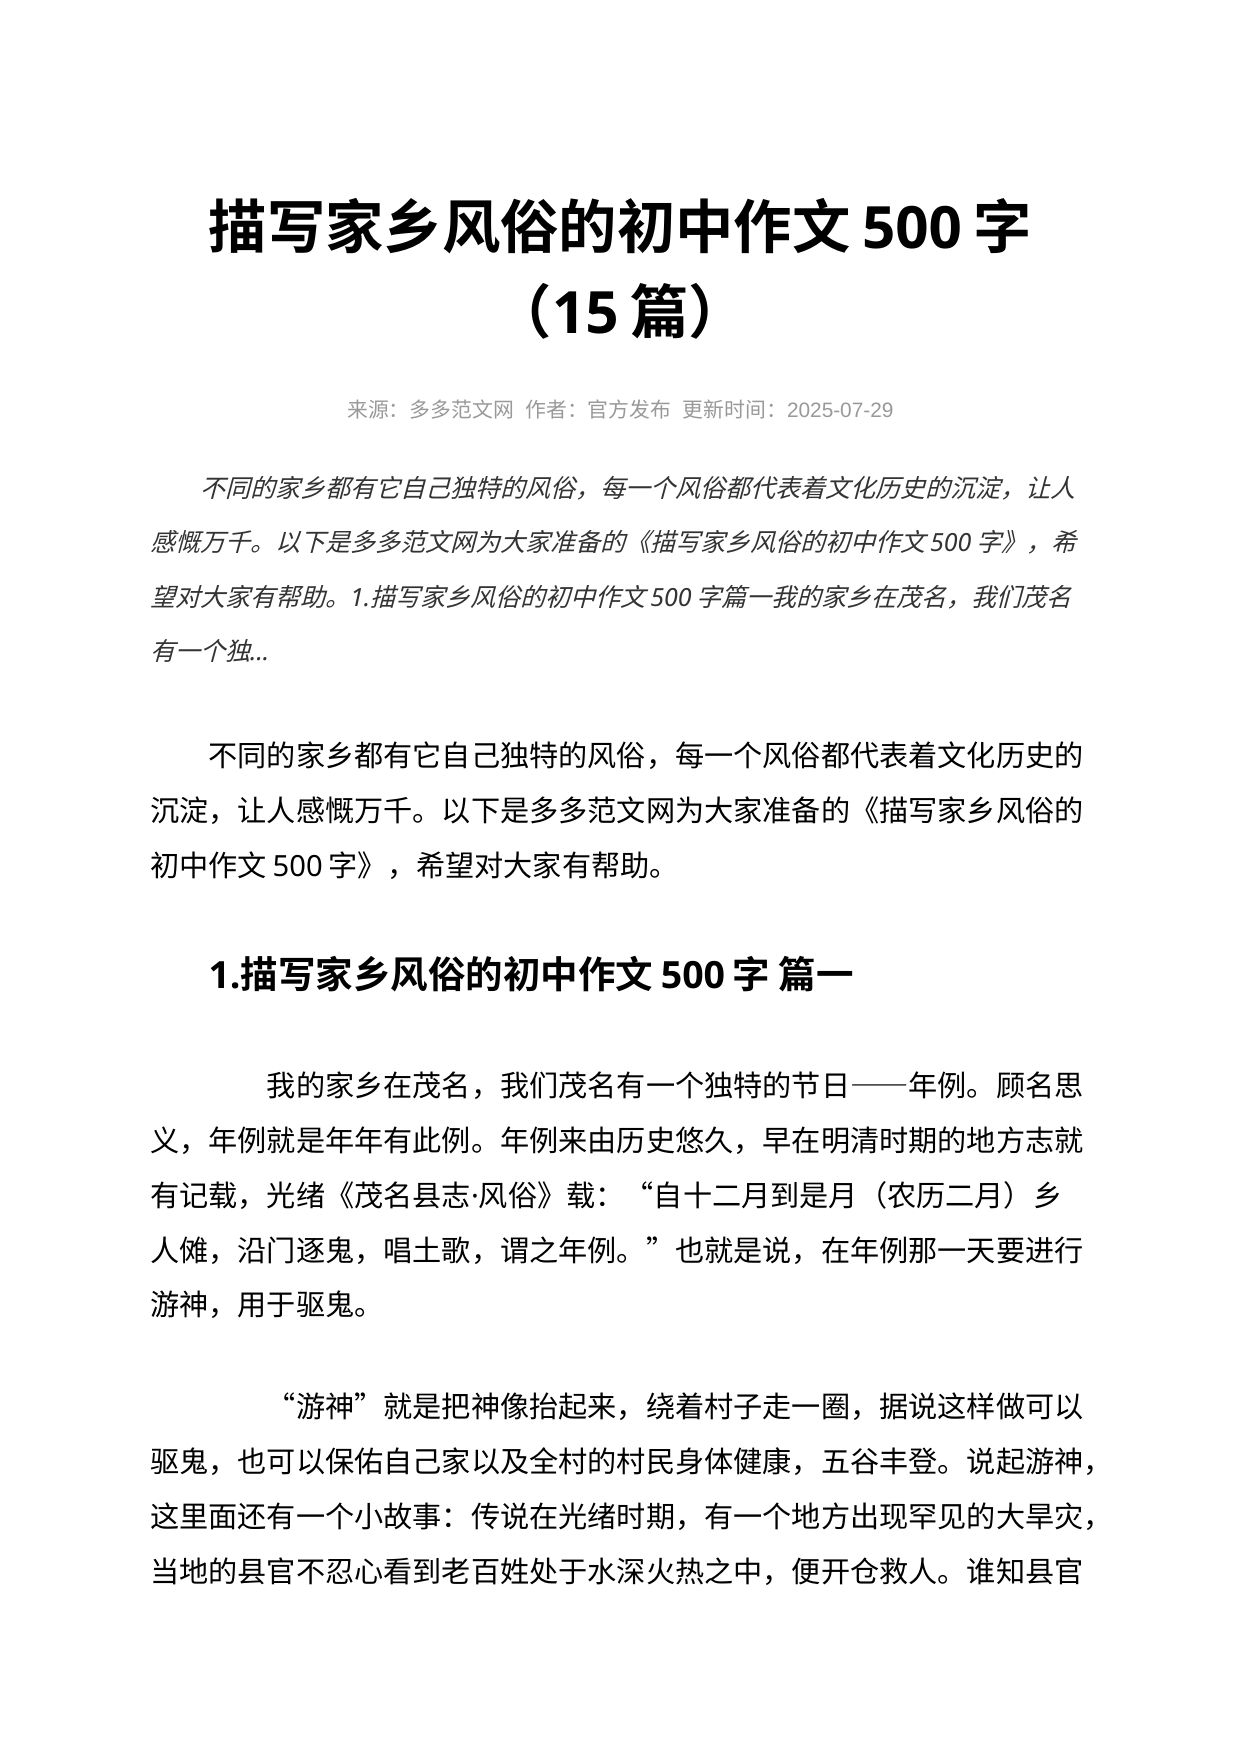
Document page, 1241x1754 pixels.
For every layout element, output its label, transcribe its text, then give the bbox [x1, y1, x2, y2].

text 不同的家乡都有它自己独特的风俗，每一个风俗都代表着文化历史的沉淀，让人感慨万千。以下是多多范文网为大家准备的《描写家乡风俗的初中作文500字》，希望对大家有帮助。 [150, 733, 1090, 885]
subtitle 描写家乡风俗的初中作文500字（15篇） [150, 181, 1090, 351]
text 我的家乡在茂名，我们茂名有一个独特的节日——年例。顾名思义，年例就是年年有此例。年例来由历史悠久，早在明清时期的地方志就有记载，光绪《茂名县志·风俗》载：“自十二月到是月（农历二月）乡人傩，沿门逐鬼，唱土歌，谓之年例。”也就是说，在年例那一天要进行游神，用于驱鬼。 [150, 1062, 1090, 1324]
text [150, 1384, 1090, 1591]
text 不同的家乡都有它自己独特的风俗，每一个风俗都代表着文化历史的沉淀，让人感慨万千。以下是多多范文网为大家准备的《描写家乡风俗的初中作文500字》，希望对大家有帮助。1.描写家乡风俗的初中作文500字篇一我的家乡在茂名，我们茂名有一个独... [150, 468, 1090, 668]
text 来源：多多范文网 作者：官方发布 更新时间：2025-07-29 [150, 398, 1090, 422]
text 1.描写家乡风俗的初中作文500字 篇一 [150, 945, 1090, 999]
